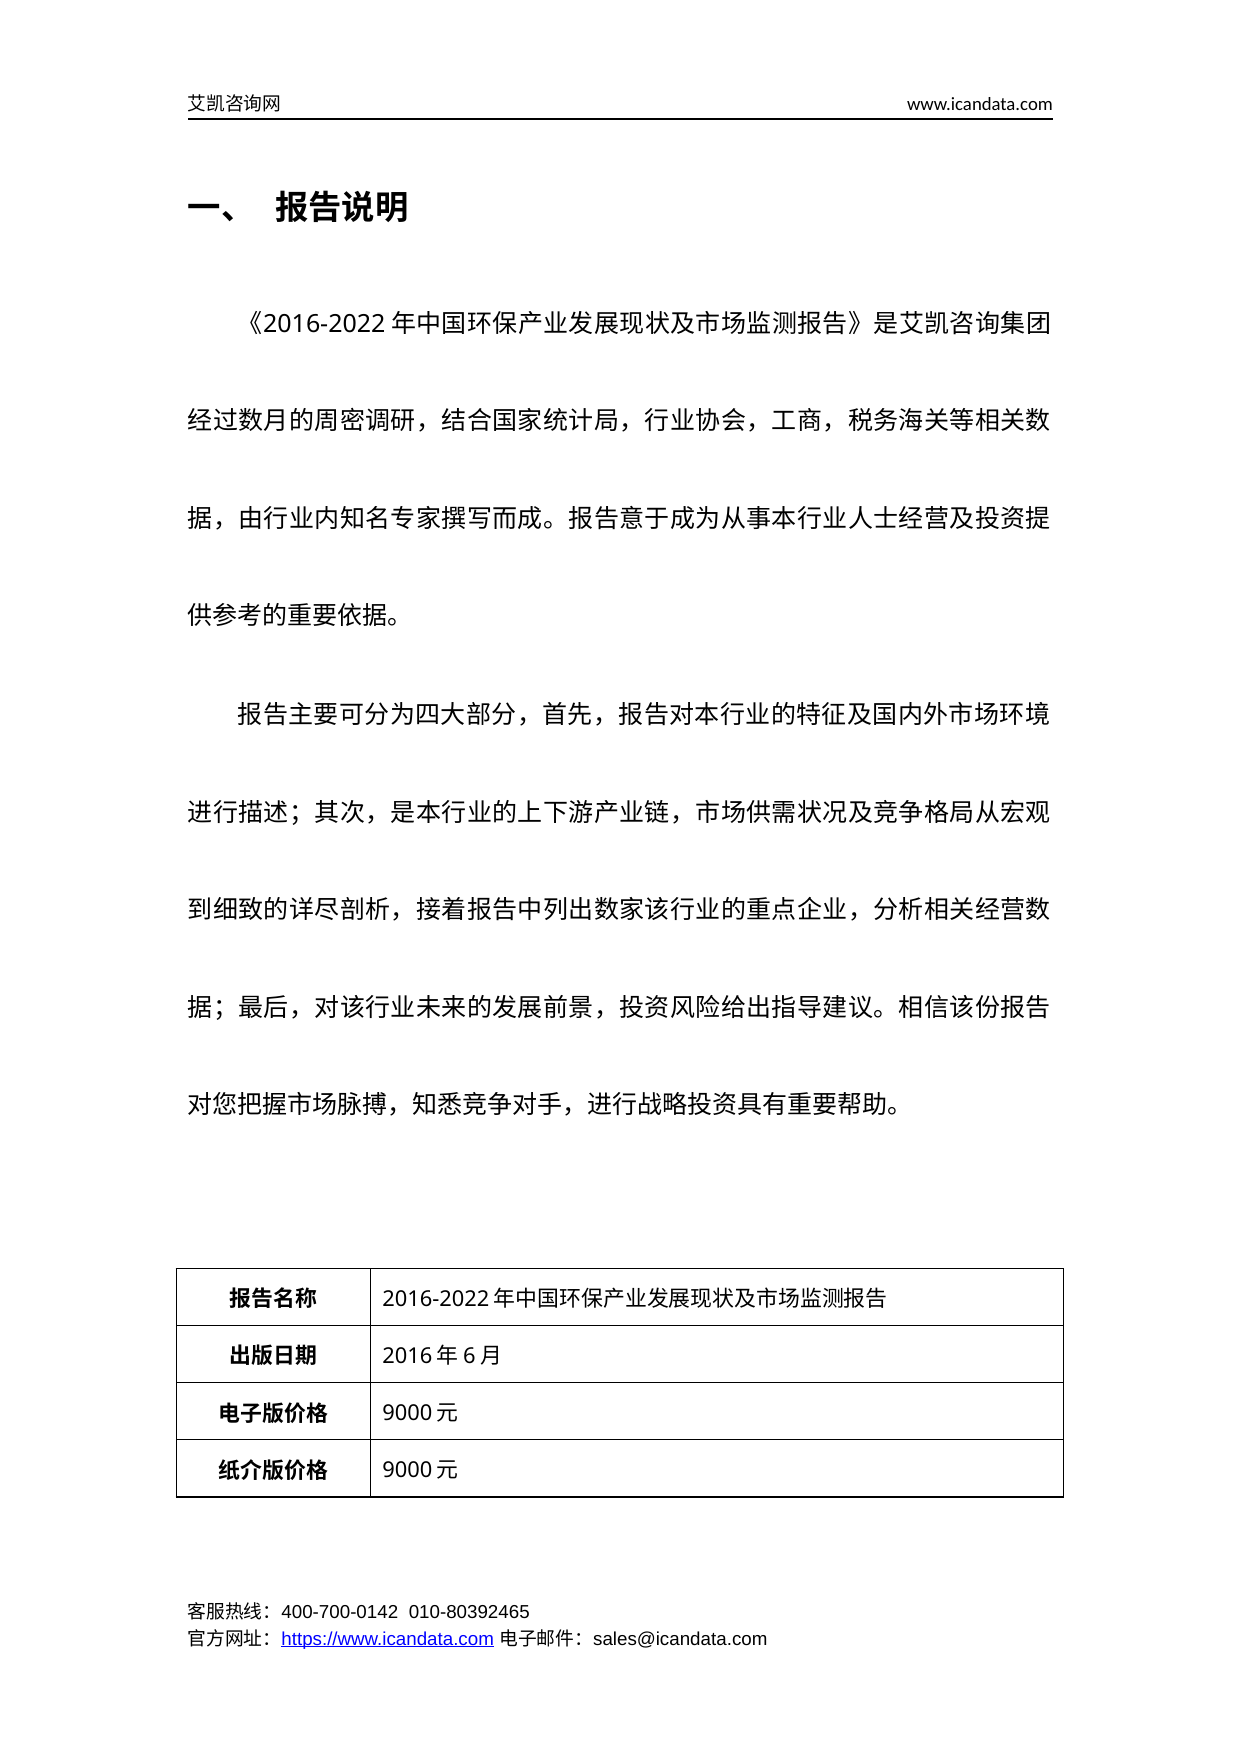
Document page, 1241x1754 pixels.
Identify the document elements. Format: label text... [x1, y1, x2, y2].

table_header 报告名称 [177, 1269, 370, 1325]
table_cell 出版日期 [177, 1326, 370, 1382]
text 报告主要可分为四大部分，首先，报告对本行业的特征及国内外市场环境进行描述；其次，是本行业的上下游产业链，市场供需状况及竞争格局从宏观到细致的详尽剖析，接着报告中列出数家该行业的重点企业，分析相关经营数据；最后，对该行业未来的发展前景，投资风险给出指导建议。相信该份报告对您把握市场脉搏，知悉竞争对手，进行战略投资具有重要帮助。 [187, 681, 1053, 1136]
subtitle 报告说明 [187, 172, 1053, 237]
table_cell 2016年6月 [371, 1326, 1063, 1382]
text 《2016-2022年中国环保产业发展现状及市场监测报告》是艾凯咨询集团经过数月的周密调研，结合国家统计局，行业协会，工商，税务海关等相关数据，由行业内知名专家撰写而成。报告意于成为从事本行业人士经营及投资提供参考的重要依据。 [187, 289, 1053, 646]
table_cell 电子版价格 [177, 1383, 370, 1439]
table_cell 9000元 [371, 1440, 1063, 1496]
table_cell 9000元 [371, 1383, 1063, 1439]
table_cell 纸介版价格 [177, 1440, 370, 1496]
table_header 2016-2022年中国环保产业发展现状及市场监测报告 [371, 1269, 1063, 1325]
